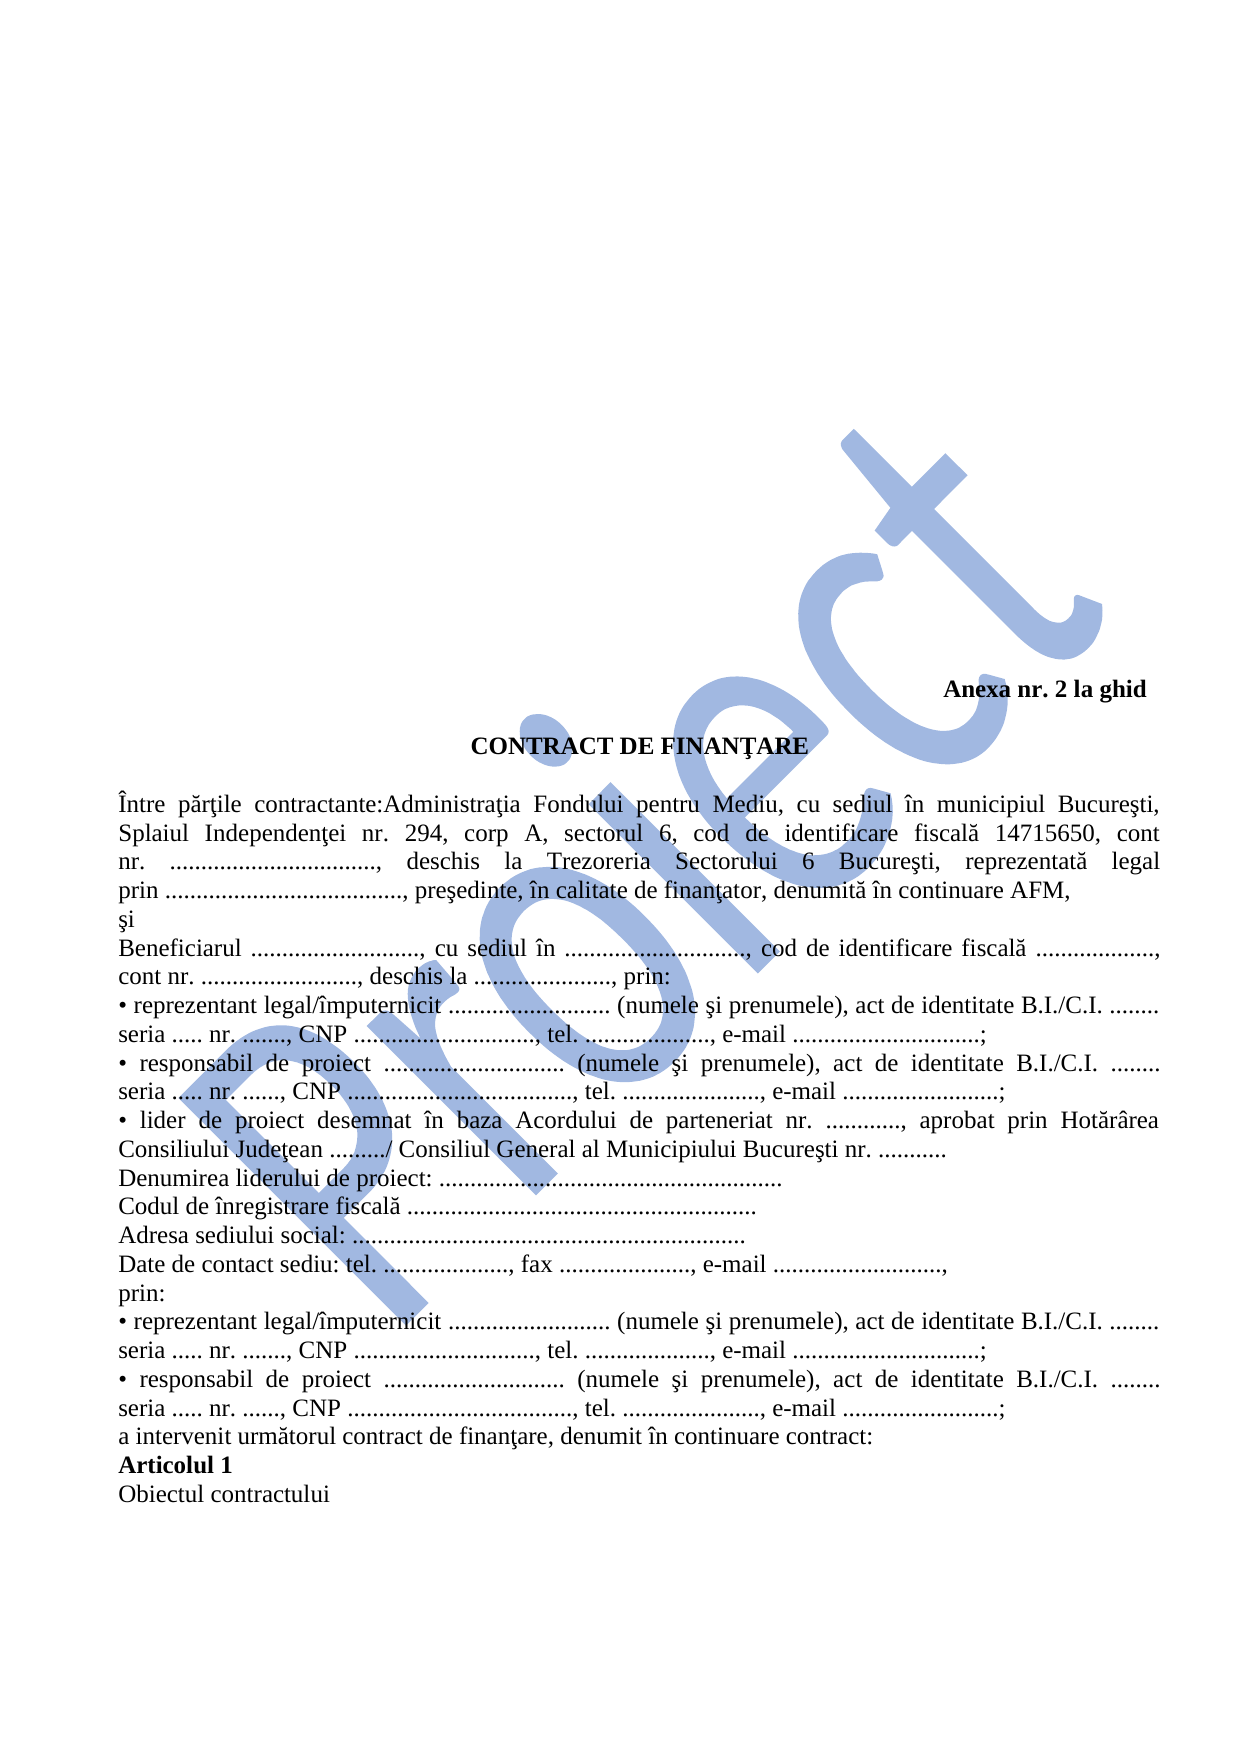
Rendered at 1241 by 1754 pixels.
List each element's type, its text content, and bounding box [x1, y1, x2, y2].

text Obiectul contractului [118, 1479, 1161, 1508]
text prin: [118, 1278, 1161, 1306]
text a intervenit următorul contract de finanţare, denumit în continuare contract: [118, 1421, 1161, 1450]
text • reprezentant legal/împuternicit .......................... (numele şi prenumele), act de identitate B.I./C.I. ........ seria ..... nr. ......., CNP ............................., tel. ...................., e-mail ..............................; [118, 990, 1161, 1048]
text CONTRACT DE FINANŢARE [118, 731, 1161, 760]
text Articolul 1 [118, 1450, 1161, 1479]
text • reprezentant legal/împuternicit .......................... (numele şi prenumele), act de identitate B.I./C.I. ........ seria ..... nr. ......., CNP ............................., tel. ...................., e-mail ..............................; [118, 1306, 1161, 1364]
text şi [118, 904, 1161, 933]
text • responsabil de proiect ............................. (numele şi prenumele), act de identitate B.I./C.I. ........ seria ..... nr. ......, CNP ...................................., tel. ......................, e-mail .........................; [118, 1048, 1161, 1105]
text Între părţile contractante:Administraţia Fondului pentru Mediu, cu sediul în municipiul Bucureşti, Splaiul Independenţei nr. 294, corp A, sectorul 6, cod de identificare fiscală 14715650, cont nr. ................................., deschis la Trezoreria Sectorului 6 Bucureşti, reprezentată legal prin ......................................, preşedinte, în calitate de finanţator, denumită în continuare AFM, [118, 789, 1161, 904]
text • responsabil de proiect ............................. (numele şi prenumele), act de identitate B.I./C.I. ........ seria ..... nr. ......, CNP ...................................., tel. ......................, e-mail .........................; [118, 1364, 1161, 1421]
text Codul de înregistrare fiscală ........................................................ [118, 1191, 1161, 1220]
text Beneficiarul ..........................., cu sediul în ............................., cod de identificare fiscală ..................., cont nr. ........................., deschis la ......................, prin: [118, 933, 1161, 990]
text Adresa sediului social: ............................................................... [118, 1220, 1161, 1249]
text • lider de proiect desemnat în baza Acordului de parteneriat nr. ............, aprobat prin Hotărârea Consiliului Judeţean ........./ Consiliul General al Municipiului Bucureşti nr. ........... [118, 1105, 1161, 1163]
text Anexa nr. 2 la ghid [943, 674, 1161, 703]
text Denumirea liderului de proiect: ....................................................... [118, 1163, 1161, 1191]
text Date de contact sediu: tel. ...................., fax ....................., e-mail ..........................., [118, 1249, 1161, 1278]
